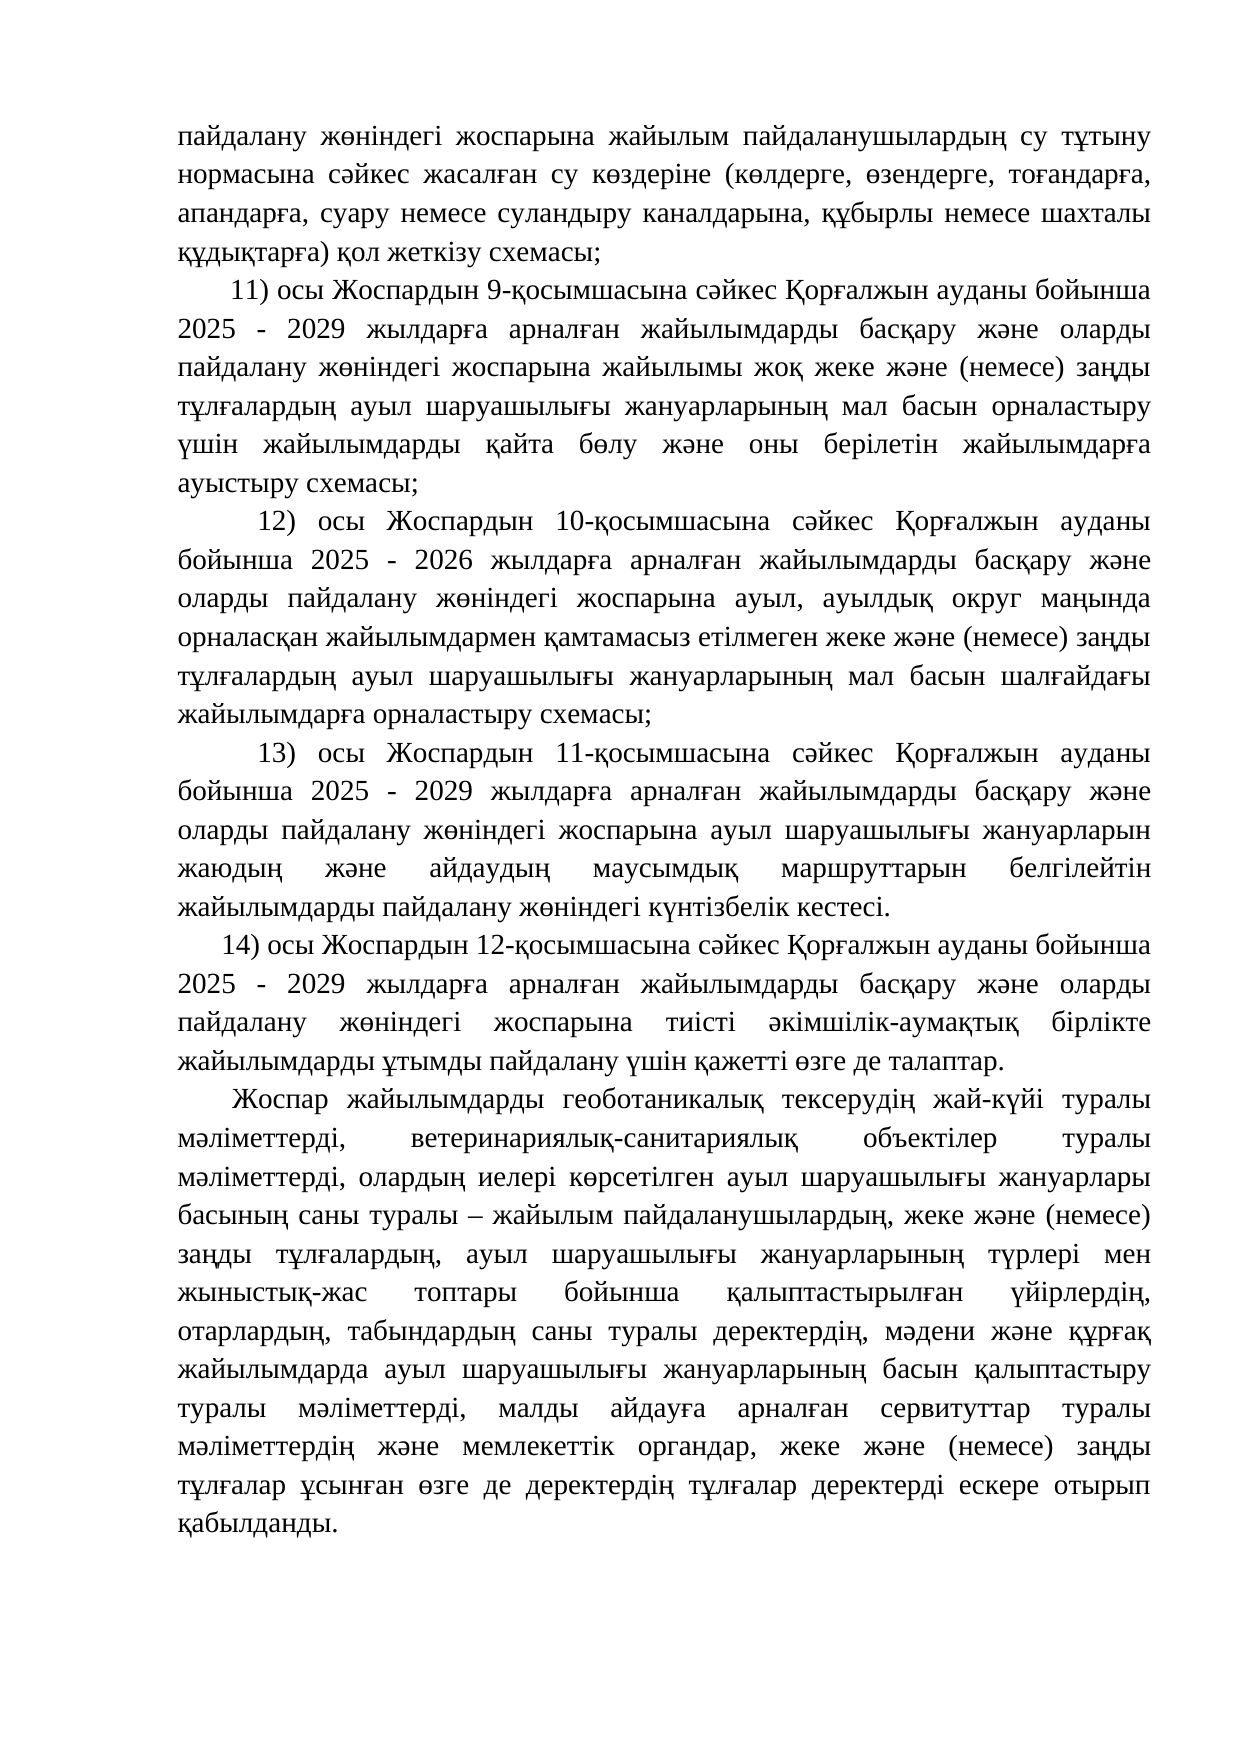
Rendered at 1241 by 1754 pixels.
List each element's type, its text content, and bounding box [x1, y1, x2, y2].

text Жоспар жайылымдарды геоботаникалық тексерудің жай-күйі туралы мәліметтерді, ветеринариялық-санитариялық объектілер туралы мәліметтерді, олардың иелері көрсетілген ауыл шаруашылығы жануарлары басының саны туралы – жайылым пайдаланушылардың, жеке және (немесе) заңды тұлғалардың, ауыл шаруашылығы жануарларының түрлері мен жыныстық-жас топтары бойынша қалыптастырылған үйірлердің, отарлардың, табындардың саны туралы деректердің, мәдени және құрғақ жайылымдарда ауыл шаруашылығы жануарларының басын қалыптастыру туралы мәліметтерді, малды айдауға арналған сервитуттар туралы мәліметтердің және мемлекеттік органдар, жеке және (немесе) заңды тұлғалар ұсынған өзге де деректердің тұлғалар деректерді ескере отырып қабылданды. [177, 1082, 1152, 1539]
text 14) осы Жоспардын 12-қосымшасына сәйкес Қорғалжын ауданы бойынша 2025 - 2029 жылдарға арналған жайылымдарды басқару және оларды пайдалану жөніндегі жоспарына тиісті әкімшілік-аумақтық бірлікте жайылымдарды ұтымды пайдалану үшін қажетті өзге де талаптар. [177, 927, 1152, 1077]
text 11) осы Жоспардын 9-қосымшасына сәйкес Қорғалжын ауданы бойынша 2025 - 2029 жылдарға арналған жайылымдарды басқару және оларды пайдалану жөніндегі жоспарына жайылымы жоқ жеке және (немесе) заңды тұлғалардың ауыл шаруашылығы жануарларының мал басын орналастыру үшін жайылымдарды қайта бөлу және оны берілетін жайылымдарға ауыстыру схемасы; [177, 272, 1152, 498]
text 13) осы Жоспардын 11-қосымшасына сәйкес Қорғалжын ауданы бойынша 2025 - 2029 жылдарға арналған жайылымдарды басқару және оларды пайдалану жөніндегі жоспарына ауыл шаруашылығы жануарларын жаюдың және айдаудың маусымдық маршруттарын белгілейтін жайылымдарды пайдалану жөніндегі күнтізбелік кестесі. [177, 735, 1152, 922]
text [177, 118, 1152, 267]
text 12) осы Жоспардын 10-қосымшасына сәйкес Қорғалжын ауданы бойынша 2025 - 2026 жылдарға арналған жайылымдарды басқару және оларды пайдалану жөніндегі жоспарына ауыл, ауылдық округ маңында орналасқан жайылымдармен қамтамасыз етілмеген жеке және (немесе) заңды тұлғалардың ауыл шаруашылығы жануарларының мал басын шалғайдағы жайылымдарға орналастыру схемасы; [177, 503, 1152, 730]
